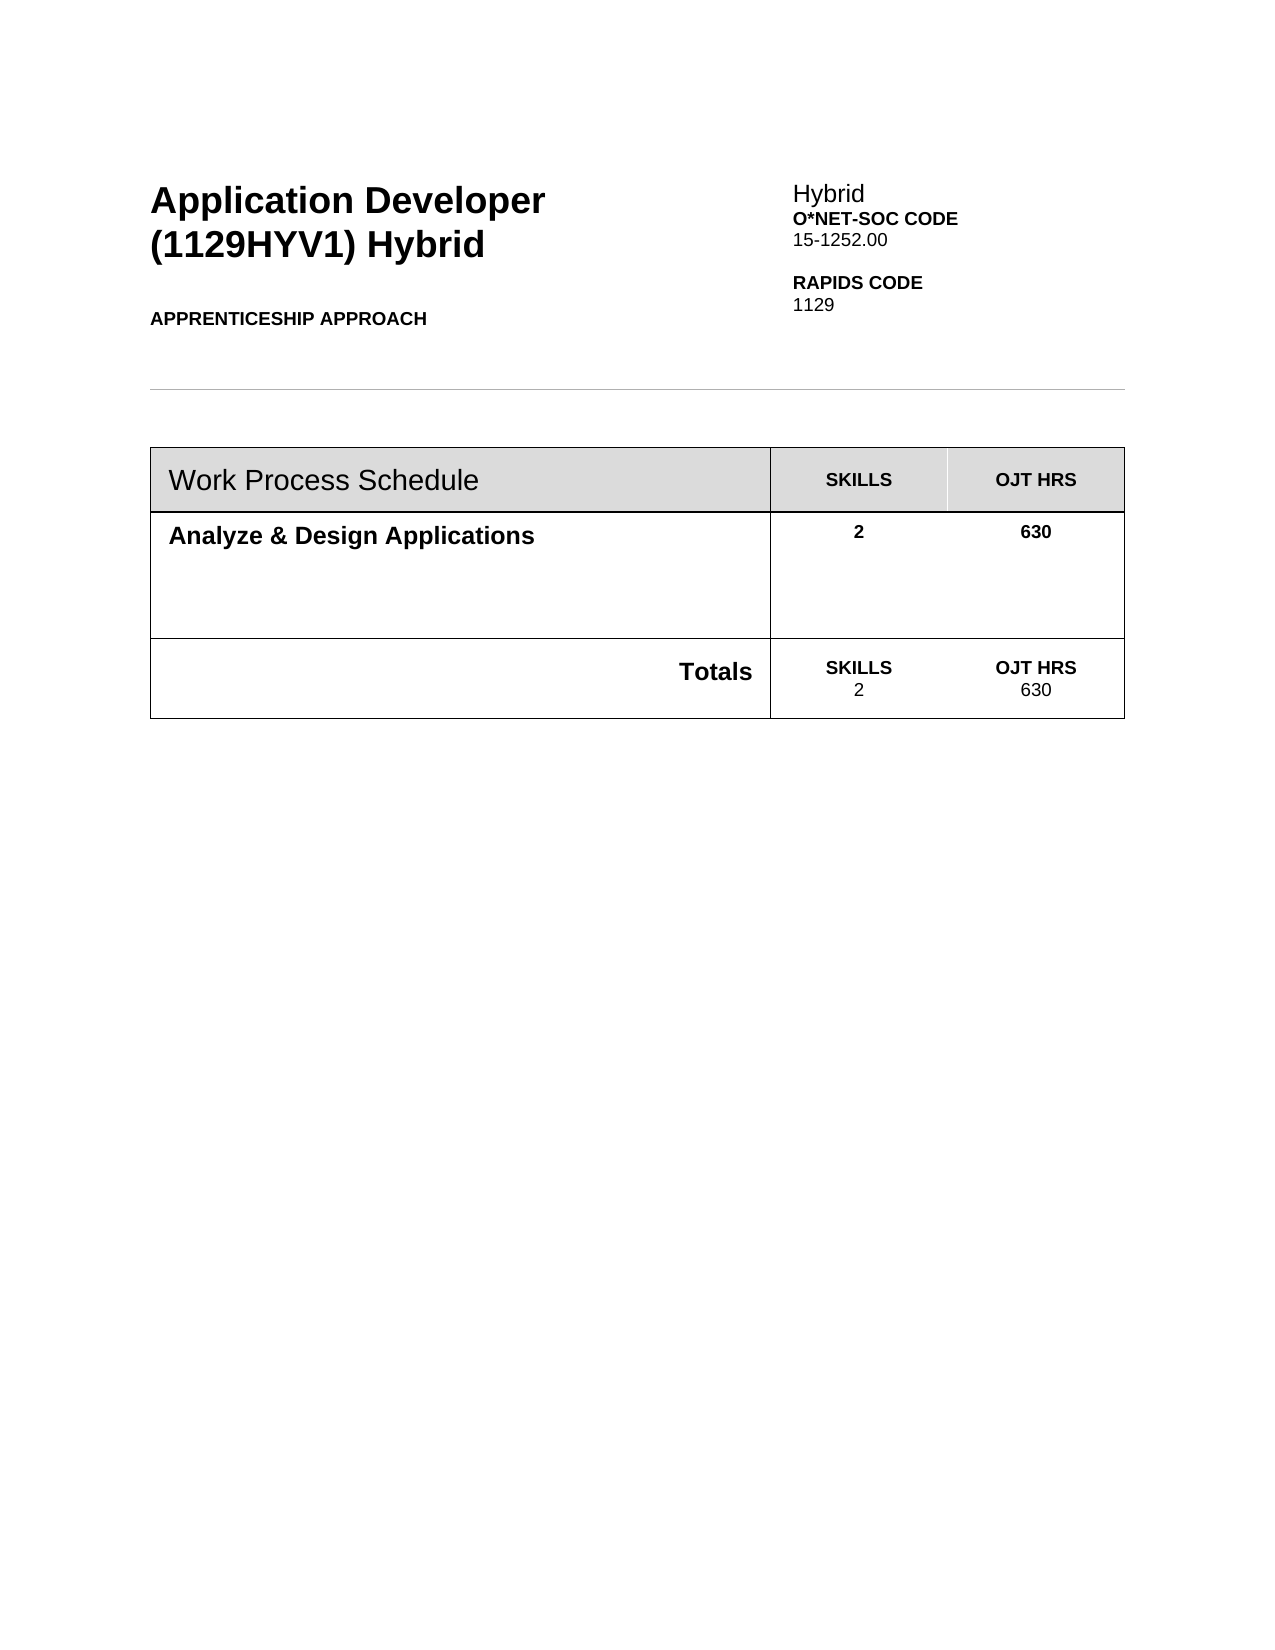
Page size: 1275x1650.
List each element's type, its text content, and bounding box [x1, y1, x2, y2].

table_cell OJT HRS 630 [948, 639, 1124, 718]
table_cell SKILLS 2 [771, 639, 947, 718]
table_cell 2 [771, 513, 947, 638]
table_cell Analyze & Design Applications Knowledge of the organization's design principles used for application development Knowledge of the process to review and provide input to design specifications. [151, 513, 770, 638]
text APPRENTICESHIP APPROACH [150, 308, 719, 330]
table_header OJT HRS [948, 448, 1124, 511]
table_header Work Process Schedule [151, 448, 770, 511]
text O*NET-SOC CODE [793, 207, 1125, 229]
table_cell Totals [151, 639, 770, 718]
text Hybrid [793, 179, 1125, 207]
table_cell 630 [948, 513, 1124, 638]
table_header SKILLS [771, 448, 947, 511]
text 15-1252.00 [793, 229, 1125, 251]
text 1129 [793, 294, 1125, 315]
text RAPIDS CODE [793, 272, 1125, 294]
text Application Developer (1129HYV1) Hybrid [150, 179, 719, 265]
